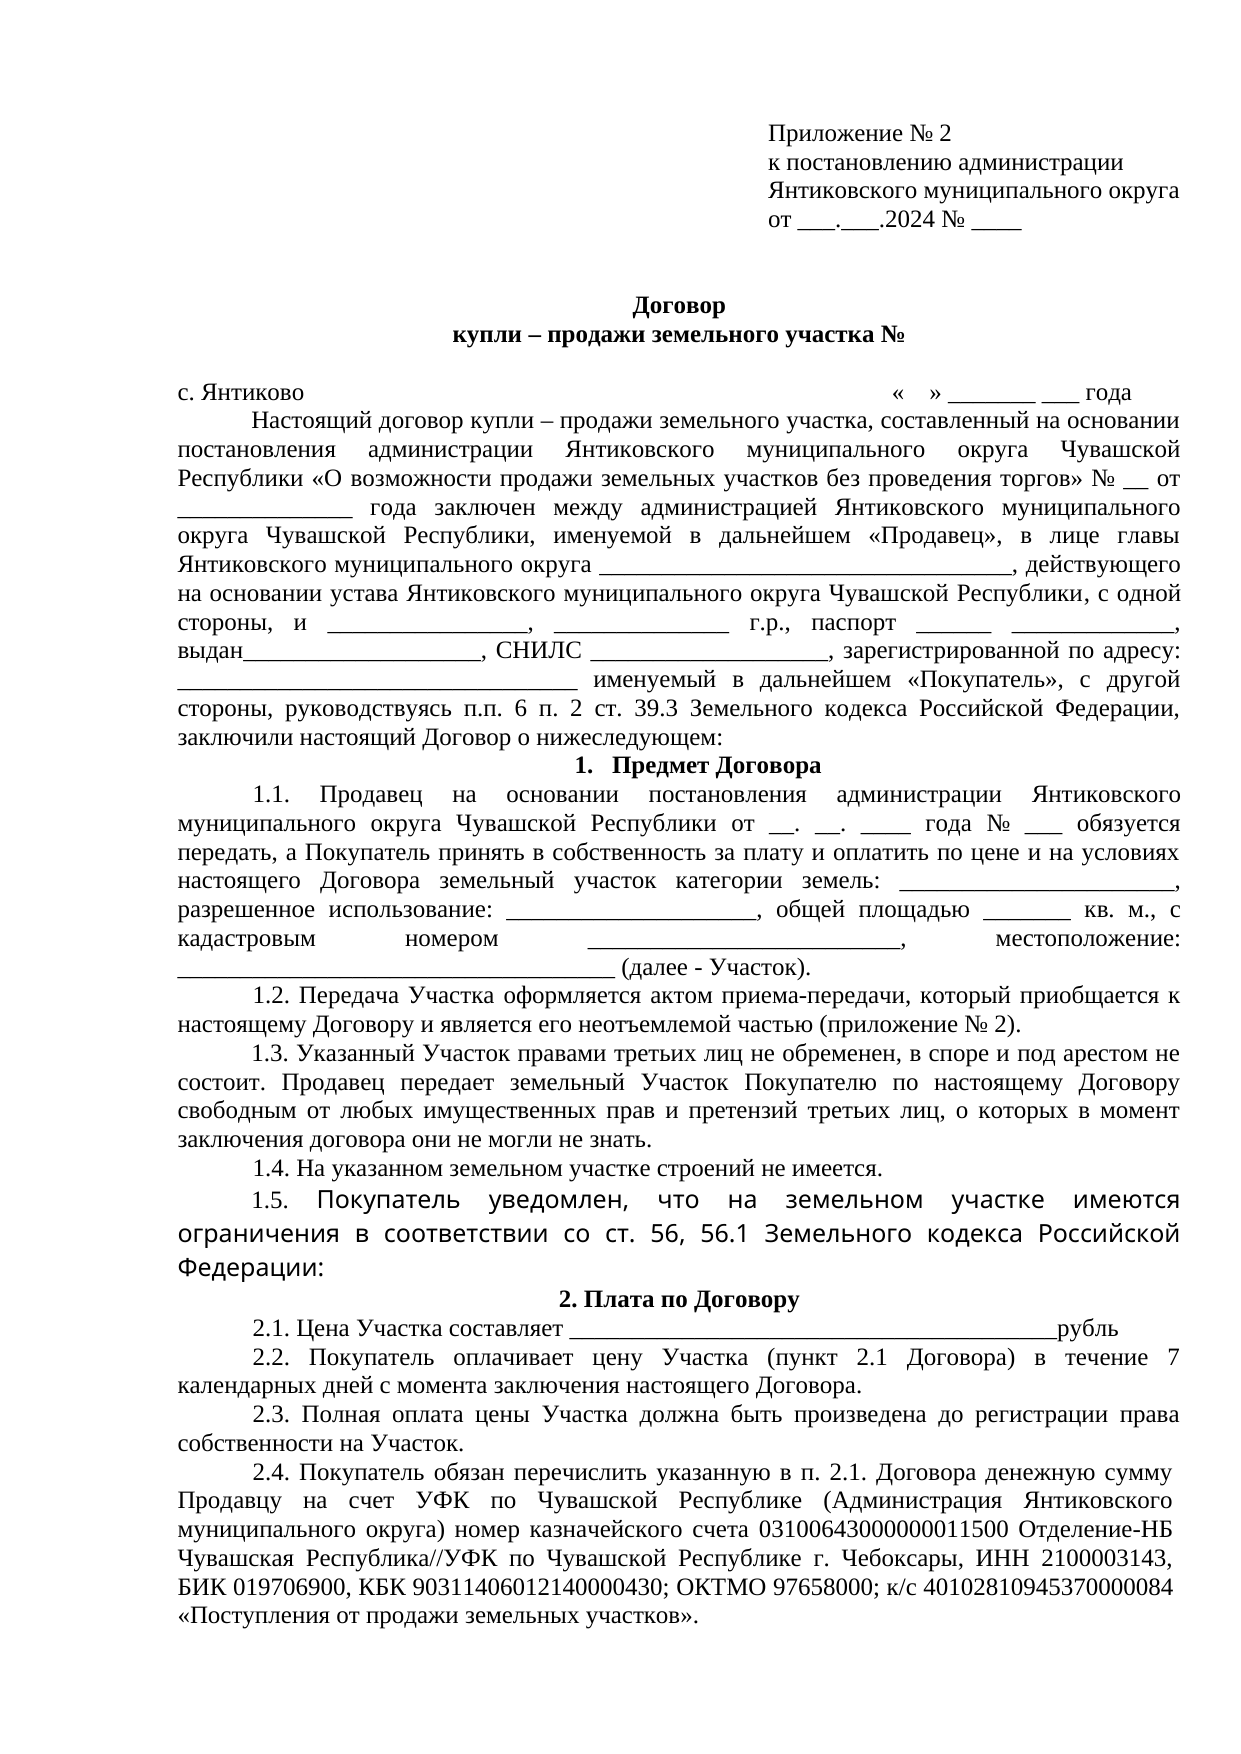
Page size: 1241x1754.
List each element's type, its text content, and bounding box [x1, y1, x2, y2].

text 1.5. Покупатель уведомлен, что на земельном участке имеются ограничения в соответствии со ст. 56, 56.1 Земельного кодекса Российской Федерации: [177, 1182, 1181, 1284]
text 1.4. На указанном земельном участке строений не имеется. [177, 1153, 1181, 1182]
text 2.1. Цена Участка составляет _______________________________________рубль [177, 1313, 1181, 1342]
text от ___.___.2024 № ____ [768, 204, 1181, 233]
text 2.4. Покупатель обязан перечислить указанную в п. 2.1. Договора денежную сумму Продавцу на счет УФК по Чувашской Республике (Администрация Янтиковского муниципального округа) номер казначейского счета 03100643000000011500 Отделение-НБ Чувашская Республика//УФК по Чувашской Республике г. Чебоксары, ИНН 2100003143, БИК 019706900, КБК 90311406012140000430; ОКТМО 97658000; к/с 40102810945370000084 «Поступления от продажи земельных участков». [177, 1457, 1174, 1629]
text Настоящий договор купли – продажи земельного участка, составленный на основании постановления администрации Янтиковского муниципального округа Чувашской Республики «О возможности продажи земельных участков без проведения торгов» № __ от ______________ года заключен между администрацией Янтиковского муниципального округа Чувашской Республики, именуемой в дальнейшем «Продавец», в лице главы Янтиковского муниципального округа _________________________________, действующего на основании устава Янтиковского муниципального округа Чувашской Республики, с одной стороны, и ________________, ______________ г.р., паспорт ______ _____________, выдан___________________, СНИЛС ___________________, зарегистрированной по адресу: ________________________________ именуемый в дальнейшем «Покупатель», с другой стороны, руководствуясь п.п. 6 п. 2 ст. 39.3 Земельного кодекса Российской Федерации, заключили настоящий Договор о нижеследующем: [177, 406, 1181, 751]
text купли – продажи земельного участка № [177, 319, 1181, 348]
text 2.3. Полная оплата цены Участка должна быть произведена до регистрации права собственности на Участок. [177, 1399, 1181, 1457]
text Приложение № 2 [768, 118, 1181, 147]
text с. Янтиково « » _______ ___ года [177, 377, 1181, 406]
list Предмет Договора [215, 751, 1181, 779]
text 1.1. Продавец на основании постановления администрации Янтиковского муниципального округа Чувашской Республики от __. __. ____ года № ___ обязуется передать, а Покупатель принять в собственность за плату и оплатить по цене и на условиях настоящего Договора земельный участок категории земель: ______________________, разрешенное использование: ____________________, общей площадью _______ кв. м., с кадастровым номером _________________________, местоположение: ___________________________________ (далее - Участок). [177, 779, 1181, 981]
text 1.2. Передача Участка оформляется актом приема-передачи, который приобщается к настоящему Договору и является его неотъемлемой частью (приложение № 2). [177, 981, 1181, 1038]
text 2.2. Покупатель оплачивает цену Участка (пункт 2.1 Договора) в течение 7 календарных дней с момента заключения настоящего Договора. [177, 1342, 1181, 1399]
text Договор [177, 291, 1181, 319]
text Янтиковского муниципального округа [768, 176, 1181, 204]
text 1.3. Указанный Участок правами третьих лиц не обременен, в споре и под арестом не состоит. Продавец передает земельный Участок Покупателю по настоящему Договору свободным от любых имущественных прав и претензий третьих лиц, о которых в момент заключения договора они не могли не знать. [177, 1038, 1181, 1153]
text 2. Плата по Договору [177, 1284, 1181, 1313]
text к постановлению администрации [768, 147, 1181, 176]
